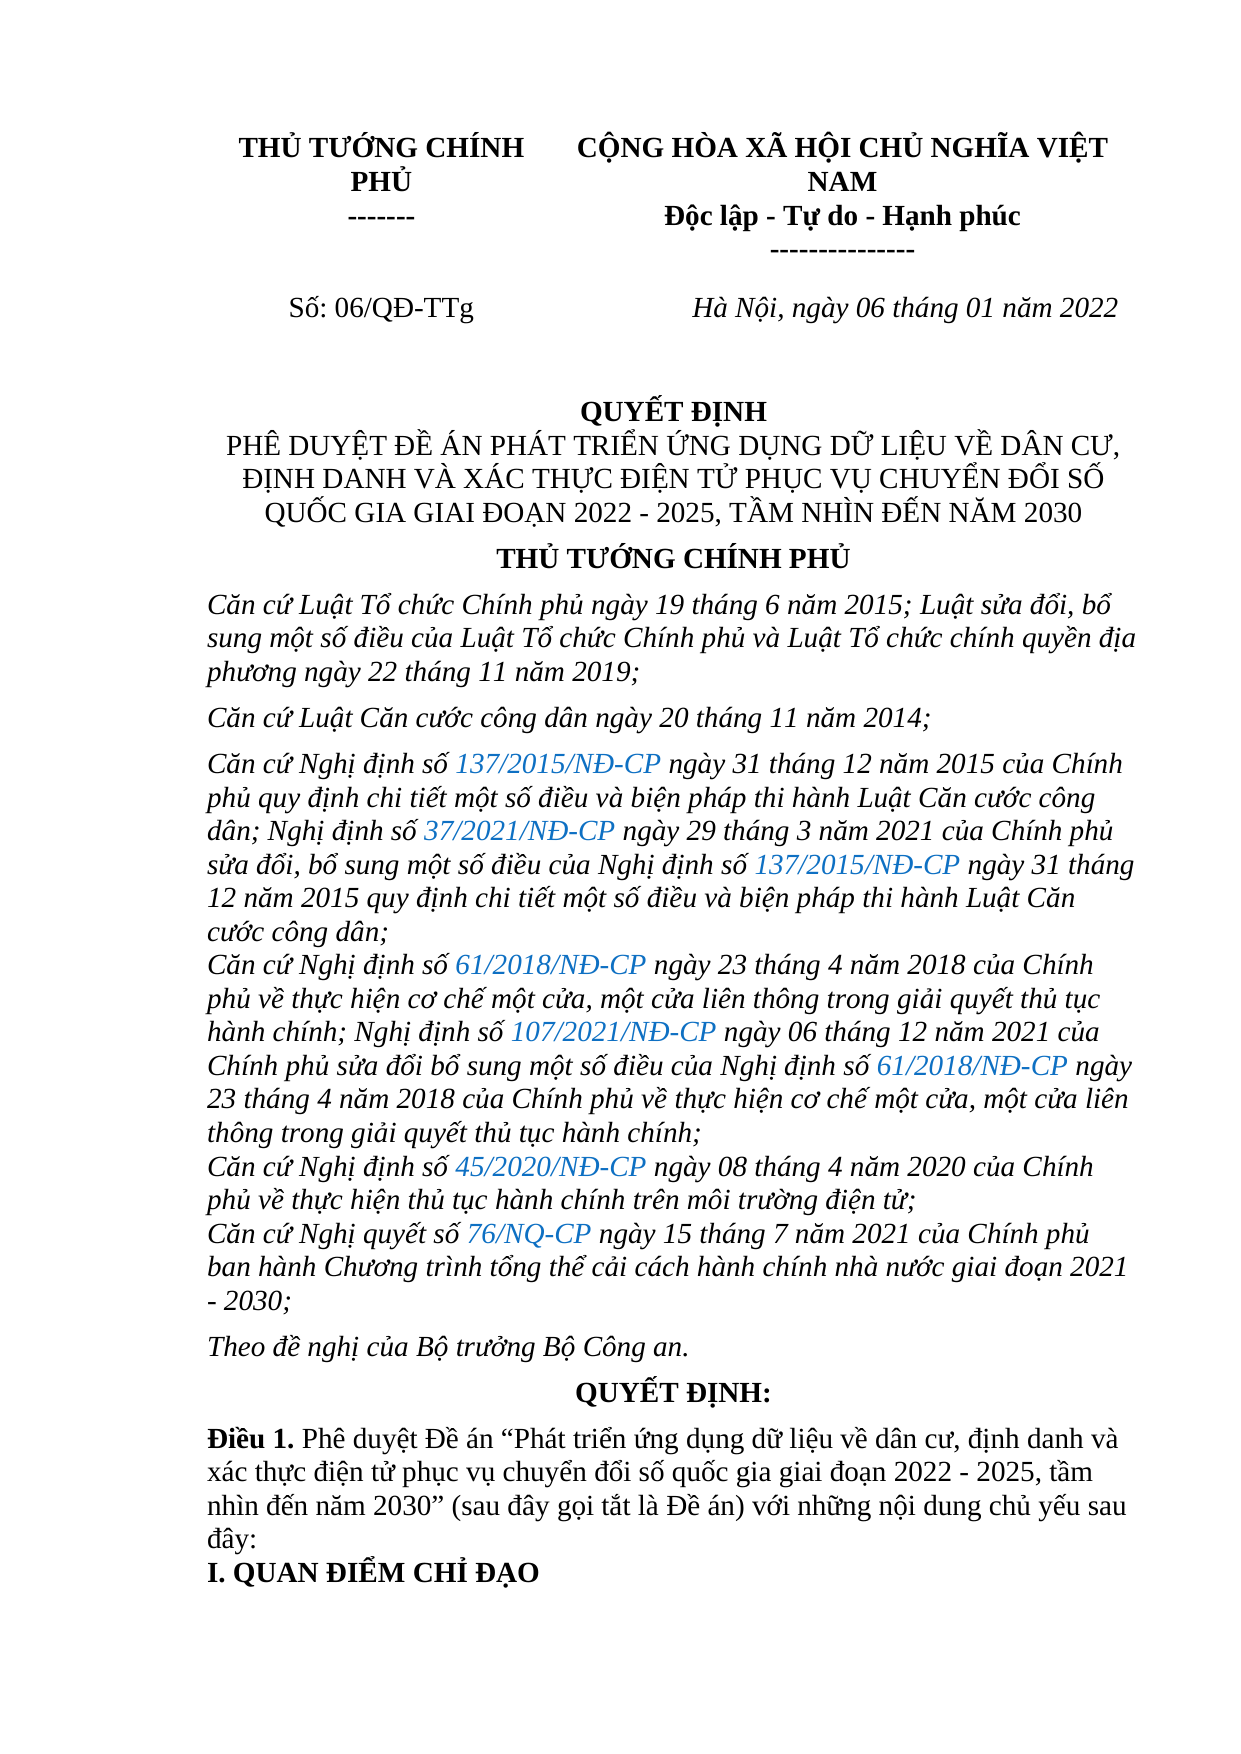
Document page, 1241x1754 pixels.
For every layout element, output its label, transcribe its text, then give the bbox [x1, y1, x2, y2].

text QUYẾT ĐỊNH: [207, 1375, 1140, 1408]
table_cell Số: 06/QĐ-TTg [207, 277, 555, 336]
text THỦ TƯỚNG CHÍNH PHỦ [207, 541, 1140, 574]
text Căn cứ Nghị quyết số 76/NQ-CP ngày 15 tháng 7 năm 2021 của Chính phủ ban hành Chương trình tổng thể cải cách hành chính nhà nước giai đoạn 2021 - 2030; [207, 1216, 1140, 1316]
text PHÊ DUYỆT ĐỀ ÁN PHÁT TRIỂN ỨNG DỤNG DỮ LIỆU VỀ DÂN CƯ, ĐỊNH DANH VÀ XÁC THỰC ĐIỆN TỬ PHỤC VỤ CHUYỂN ĐỔI SỐ QUỐC GIA GIAI ĐOẠN 2022 - 2025, TẦM NHÌN ĐẾN NĂM 2030 [207, 428, 1140, 528]
text I. QUAN ĐIỂM CHỈ ĐẠO [207, 1555, 1140, 1589]
text Theo đề nghị của Bộ trưởng Bộ Công an. [207, 1329, 1140, 1362]
table_cell Hà Nội, ngày 06 tháng 01 năm 2022 [555, 277, 1129, 336]
text Căn cứ Luật Căn cước công dân ngày 20 tháng 11 năm 2014; [207, 700, 1140, 734]
text Căn cứ Nghị định số 61/2018/NĐ-CP ngày 23 tháng 4 năm 2018 của Chính phủ về thực hiện cơ chế một cửa, một cửa liên thông trong giải quyết thủ tục hành chính; Nghị định số 107/2021/NĐ-CP ngày 06 tháng 12 năm 2021 của Chính phủ sửa đổi bổ sung một số điều của Nghị định số 61/2018/NĐ-CP ngày 23 tháng 4 năm 2018 của Chính phủ về thực hiện cơ chế một cửa, một cửa liên thông trong giải quyết thủ tục hành chính; [207, 947, 1140, 1149]
text Điều 1. Phê duyệt Đề án “Phát triển ứng dụng dữ liệu về dân cư, định danh và xác thực điện tử phục vụ chuyển đổi số quốc gia giai đoạn 2022 - 2025, tầm nhìn đến năm 2030” (sau đây gọi tắt là Đề án) với những nội dung chủ yếu sau đây: [207, 1421, 1140, 1555]
table_header THỦ TƯỚNG CHÍNH PHỦ ------- [207, 118, 555, 277]
text Căn cứ Luật Tổ chức Chính phủ ngày 19 tháng 6 năm 2015; Luật sửa đổi, bổ sung một số điều của Luật Tổ chức Chính phủ và Luật Tổ chức chính quyền địa phương ngày 22 tháng 11 năm 2019; [207, 587, 1140, 688]
text Căn cứ Nghị định số 45/2020/NĐ-CP ngày 08 tháng 4 năm 2020 của Chính phủ về thực hiện thủ tục hành chính trên môi trường điện tử; [207, 1149, 1140, 1216]
text Căn cứ Nghị định số 137/2015/NĐ-CP ngày 31 tháng 12 năm 2015 của Chính phủ quy định chi tiết một số điều và biện pháp thi hành Luật Căn cước công dân; Nghị định số 37/2021/NĐ-CP ngày 29 tháng 3 năm 2021 của Chính phủ sửa đổi, bổ sung một số điều của Nghị định số 137/2015/NĐ-CP ngày 31 tháng 12 năm 2015 quy định chi tiết một số điều và biện pháp thi hành Luật Căn cước công dân; [207, 746, 1140, 947]
text QUYẾT ĐỊNH [207, 394, 1140, 428]
table_header CỘNG HÒA XÃ HỘI CHỦ NGHĨA VIỆT NAM Độc lập - Tự do - Hạnh phúc --------------- [555, 118, 1129, 277]
